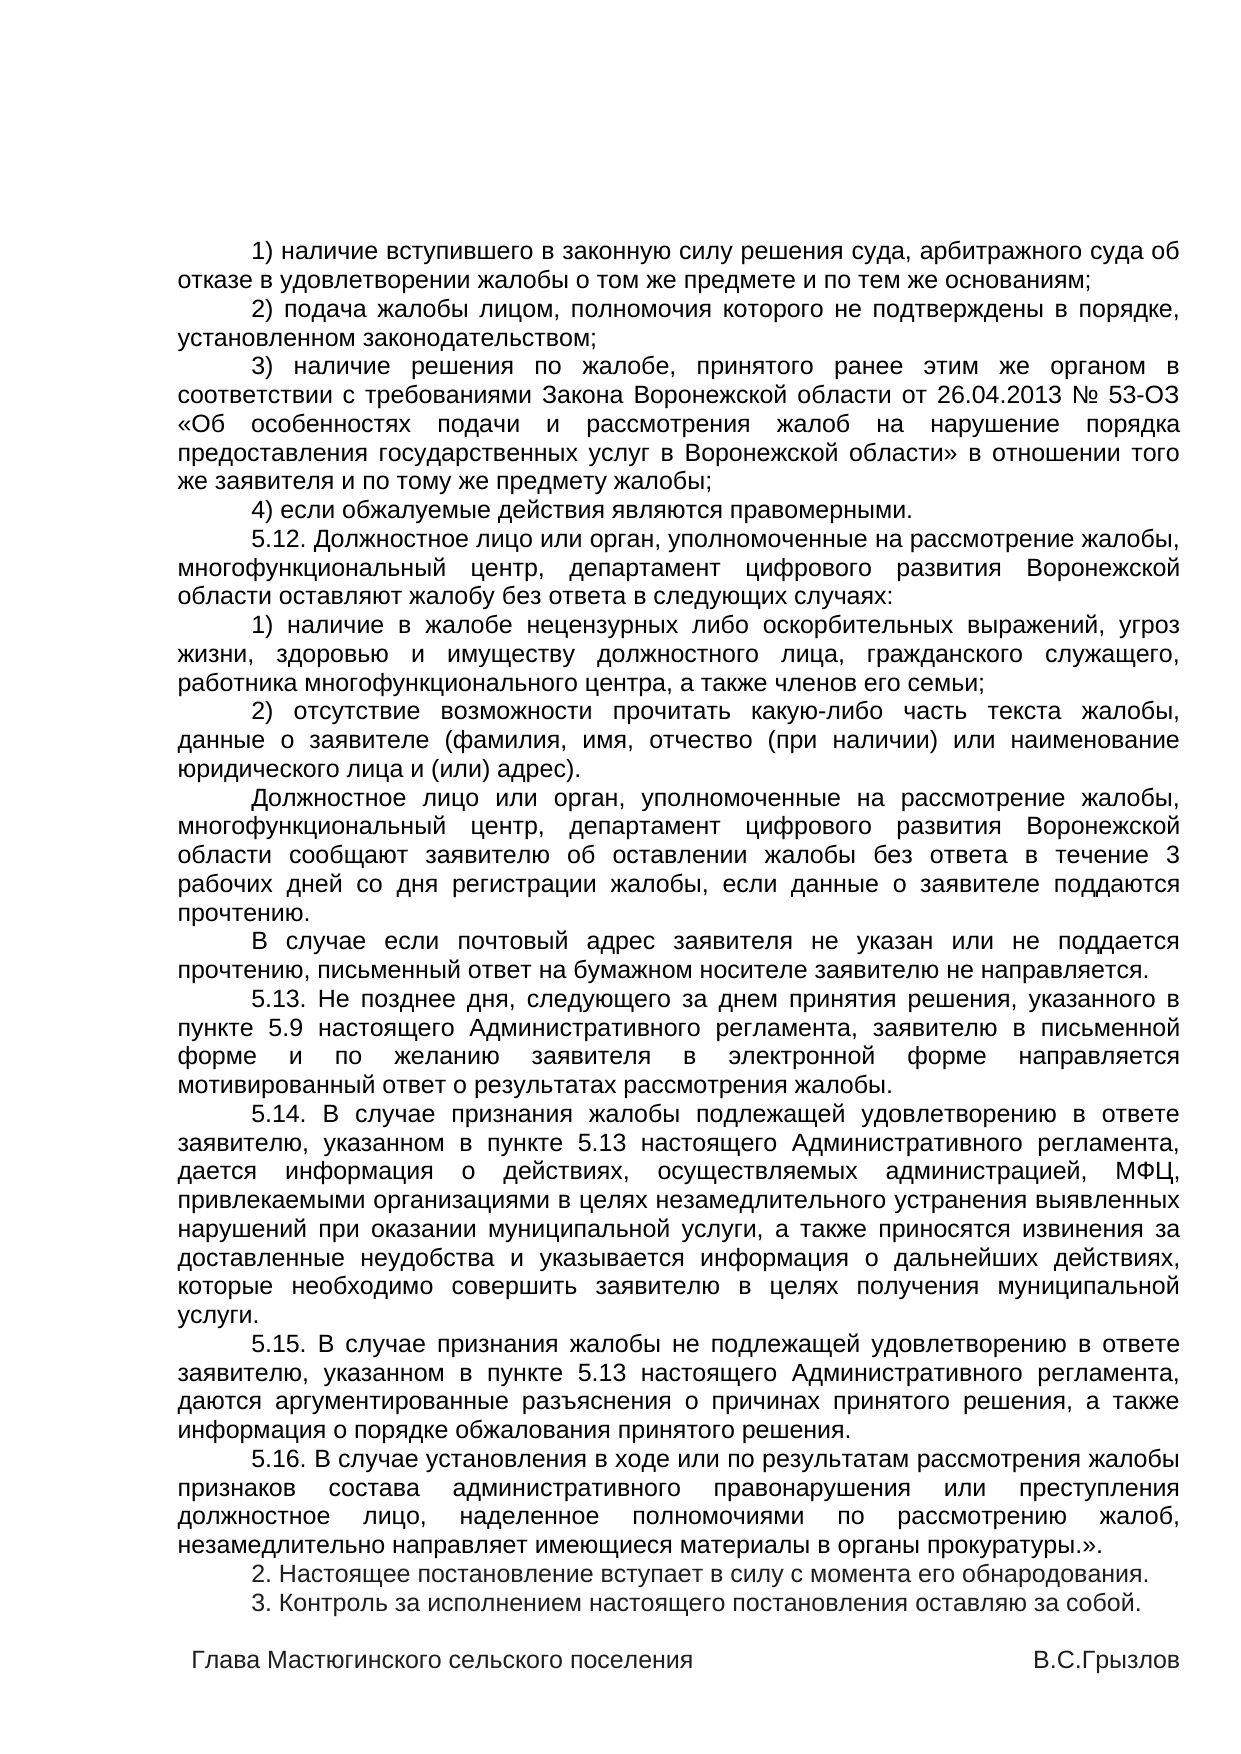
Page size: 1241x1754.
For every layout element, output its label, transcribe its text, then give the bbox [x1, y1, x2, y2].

text 2. Настоящее постановление вступает в силу с момента его обнародования. [177, 1559, 1181, 1587]
text 5.13. Не позднее дня, следующего за днем принятия решения, указанного в пункте 5.9 настоящего Административного регламента, заявителю в письменной форме и по желанию заявителя в электронной форме направляется мотивированный ответ о результатах рассмотрения жалобы. [177, 984, 1181, 1099]
text 5.12. Должностное лицо или орган, уполномоченные на рассмотрение жалобы, многофункциональный центр, департамент цифрового развития Воронежской области оставляют жалобу без ответа в следующих случаях: [177, 524, 1181, 610]
text 2) отсутствие возможности прочитать какую-либо часть текста жалобы, данные о заявителе (фамилия, имя, отчество (при наличии) или наименование юридического лица и (или) адрес). [177, 696, 1181, 782]
text 5.16. В случае установления в ходе или по результатам рассмотрения жалобы признаков состава административного правонарушения или преступления должностное лицо, наделенное полномочиями по рассмотрению жалоб, незамедлительно направляет имеющиеся материалы в органы прокуратуры.». [177, 1444, 1181, 1559]
text 1) наличие в жалобе нецензурных либо оскорбительных выражений, угроз жизни, здоровью и имуществу должностного лица, гражданского служащего, работника многофункционального центра, а также членов его семьи; [177, 610, 1181, 696]
text 3) наличие решения по жалобе, принятого ранее этим же органом в соответствии с требованиями Закона Воронежской области от 26.04.2013 № 53-ОЗ «Об особенностях подачи и рассмотрения жалоб на нарушение порядка предоставления государственных услуг в Воронежской области» в отношении того же заявителя и по тому же предмету жалобы; [177, 351, 1181, 495]
text 1) наличие вступившего в законную силу решения суда, арбитражного суда об отказе в удовлетворении жалобы о том же предмете и по тем же основаниям; [177, 236, 1181, 294]
text 2) подача жалобы лицом, полномочия которого не подтверждены в порядке, установленном законодательством; [177, 294, 1181, 351]
text 5.15. В случае признания жалобы не подлежащей удовлетворению в ответе заявителю, указанном в пункте 5.13 настоящего Административного регламента, даются аргументированные разъяснения о причинах принятого решения, а также информация о порядке обжалования принятого решения. [177, 1329, 1181, 1444]
text 3. Контроль за исполнением настоящего постановления оставляю за собой. [177, 1587, 1181, 1616]
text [177, 1645, 1181, 1674]
text Должностное лицо или орган, уполномоченные на рассмотрение жалобы, многофункциональный центр, департамент цифрового развития Воронежской области сообщают заявителю об оставлении жалобы без ответа в течение 3 рабочих дней со дня регистрации жалобы, если данные о заявителе поддаются прочтению. [177, 782, 1181, 926]
text В случае если почтовый адрес заявителя не указан или не поддается прочтению, письменный ответ на бумажном носителе заявителю не направляется. [177, 926, 1181, 984]
text 5.14. В случае признания жалобы подлежащей удовлетворению в ответе заявителю, указанном в пункте 5.13 настоящего Административного регламента, дается информация о действиях, осуществляемых администрацией, МФЦ, привлекаемыми организациями в целях незамедлительного устранения выявленных нарушений при оказании муниципальной услуги, а также приносятся извинения за доставленные неудобства и указывается информация о дальнейших действиях, которые необходимо совершить заявителю в целях получения муниципальной услуги. [177, 1099, 1181, 1329]
text 4) если обжалуемые действия являются правомерными. [177, 495, 1181, 524]
